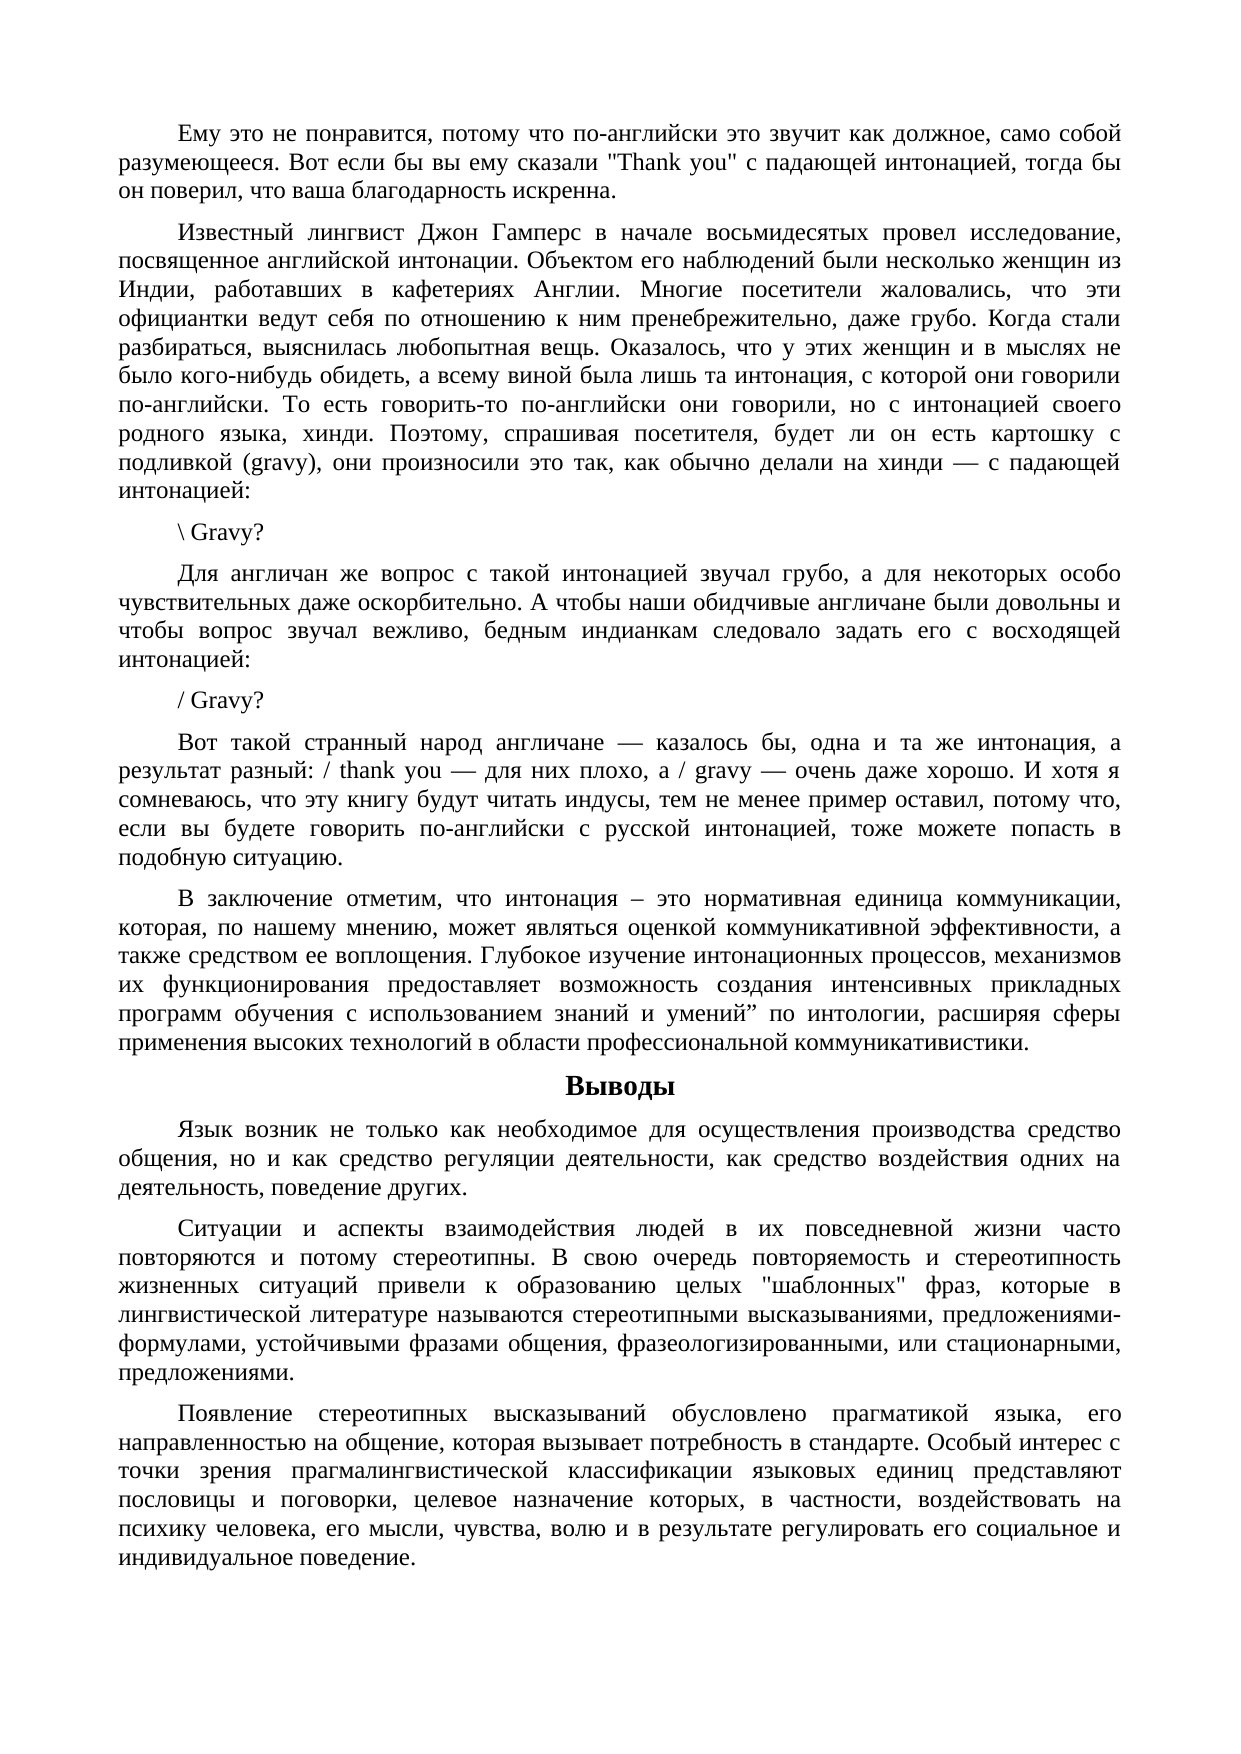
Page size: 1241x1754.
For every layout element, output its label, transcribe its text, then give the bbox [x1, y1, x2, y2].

text / Gravy? [118, 686, 1122, 714]
text Выводы [118, 1068, 1122, 1102]
text Язык возник не только как необходимое для осуществления производства средство общения, но и как средство регуляции деятельности, как средство воздействия одних на деятельность, поведение других. [118, 1114, 1122, 1200]
text Ситуации и аспекты взаимодействия людей в их повседневной жизни часто повторяются и потому стереотипны. В свою очередь повторяемость и стереотипность жизненных ситуаций привели к образованию целых "шаблонных" фраз, которые в лингвистической литературе называются стереотипными высказываниями, предложениями-формулами, устойчивыми фразами общения, фразеологизированными, или стационарными, предложениями. [118, 1213, 1122, 1385]
text Вот такой странный народ англичане — казалось бы, одна и та же интонация, а результат разный: / thank you — для них плохо, а / gravy — очень даже хорошо. И хотя я сомневаюсь, что эту книгу будут читать индусы, тем не менее пример оставил, потому что, если вы будете говорить по-английски с русской интонацией, тоже можете попасть в подобную ситуацию. [118, 727, 1122, 871]
text Появление стереотипных высказываний обусловлено прагматикой языка, его направленностью на общение, которая вызывает потребность в стандарте. Особый интерес с точки зрения прагмалингвистической классификации языковых единиц представляют пословицы и поговорки, целевое назначение которых, в частности, воздействовать на психику человека, его мысли, чувства, волю и в результате регулировать его социальное и индивидуальное поведение. [118, 1398, 1122, 1570]
text Ему это не понравится, потому что по-английски это звучит как должное, само собой разумеющееся. Вот если бы вы ему сказали "Thank you" с падающей интонацией, тогда бы он поверил, что ваша благодарность искренна. [118, 118, 1122, 204]
text В заключение отметим, что интонация – это нормативная единица коммуникации, которая, по нашему мнению, может являться оценкой коммуникативной эффективности, а также средством ее воплощения. Глубокое изучение интонационных процессов, механизмов их функционирования предоставляет возможность создания интенсивных прикладных программ обучения с использованием знаний и умений” по интологии, расширяя сферы применения высоких технологий в области профессиональной коммуникативистики. [118, 883, 1122, 1056]
text Для англичан же вопрос с такой интонацией звучал грубо, а для некоторых особо чувствительных даже оскорбительно. А чтобы наши обидчивые англичане были довольны и чтобы вопрос звучал вежливо, бедным индианкам следовало задать его с восходящей интонацией: [118, 558, 1122, 673]
text Известный лингвист Джон Гамперс в начале восьмидесятых провел исследование, посвященное английской интонации. Объектом его наблюдений были несколько женщин из Индии, работавших в кафетериях Англии. Многие посетители жаловались, что эти официантки ведут себя по отношению к ним пренебрежительно, даже грубо. Когда стали разбираться, выяснилась любопытная вещь. Оказалось, что у этих женщин и в мыслях не было кого-нибудь обидеть, а всему виной была лишь та интонация, с которой они говорили по-английски. То есть говорить-то по-английски они говорили, но с интонацией своего родного языка, хинди. Поэтому, спрашивая посетителя, будет ли он есть картошку с подливкой (gravy), они произносили это так, как обычно делали на хинди — с падающей интонацией: [118, 217, 1122, 504]
text \ Gravy? [118, 517, 1122, 546]
